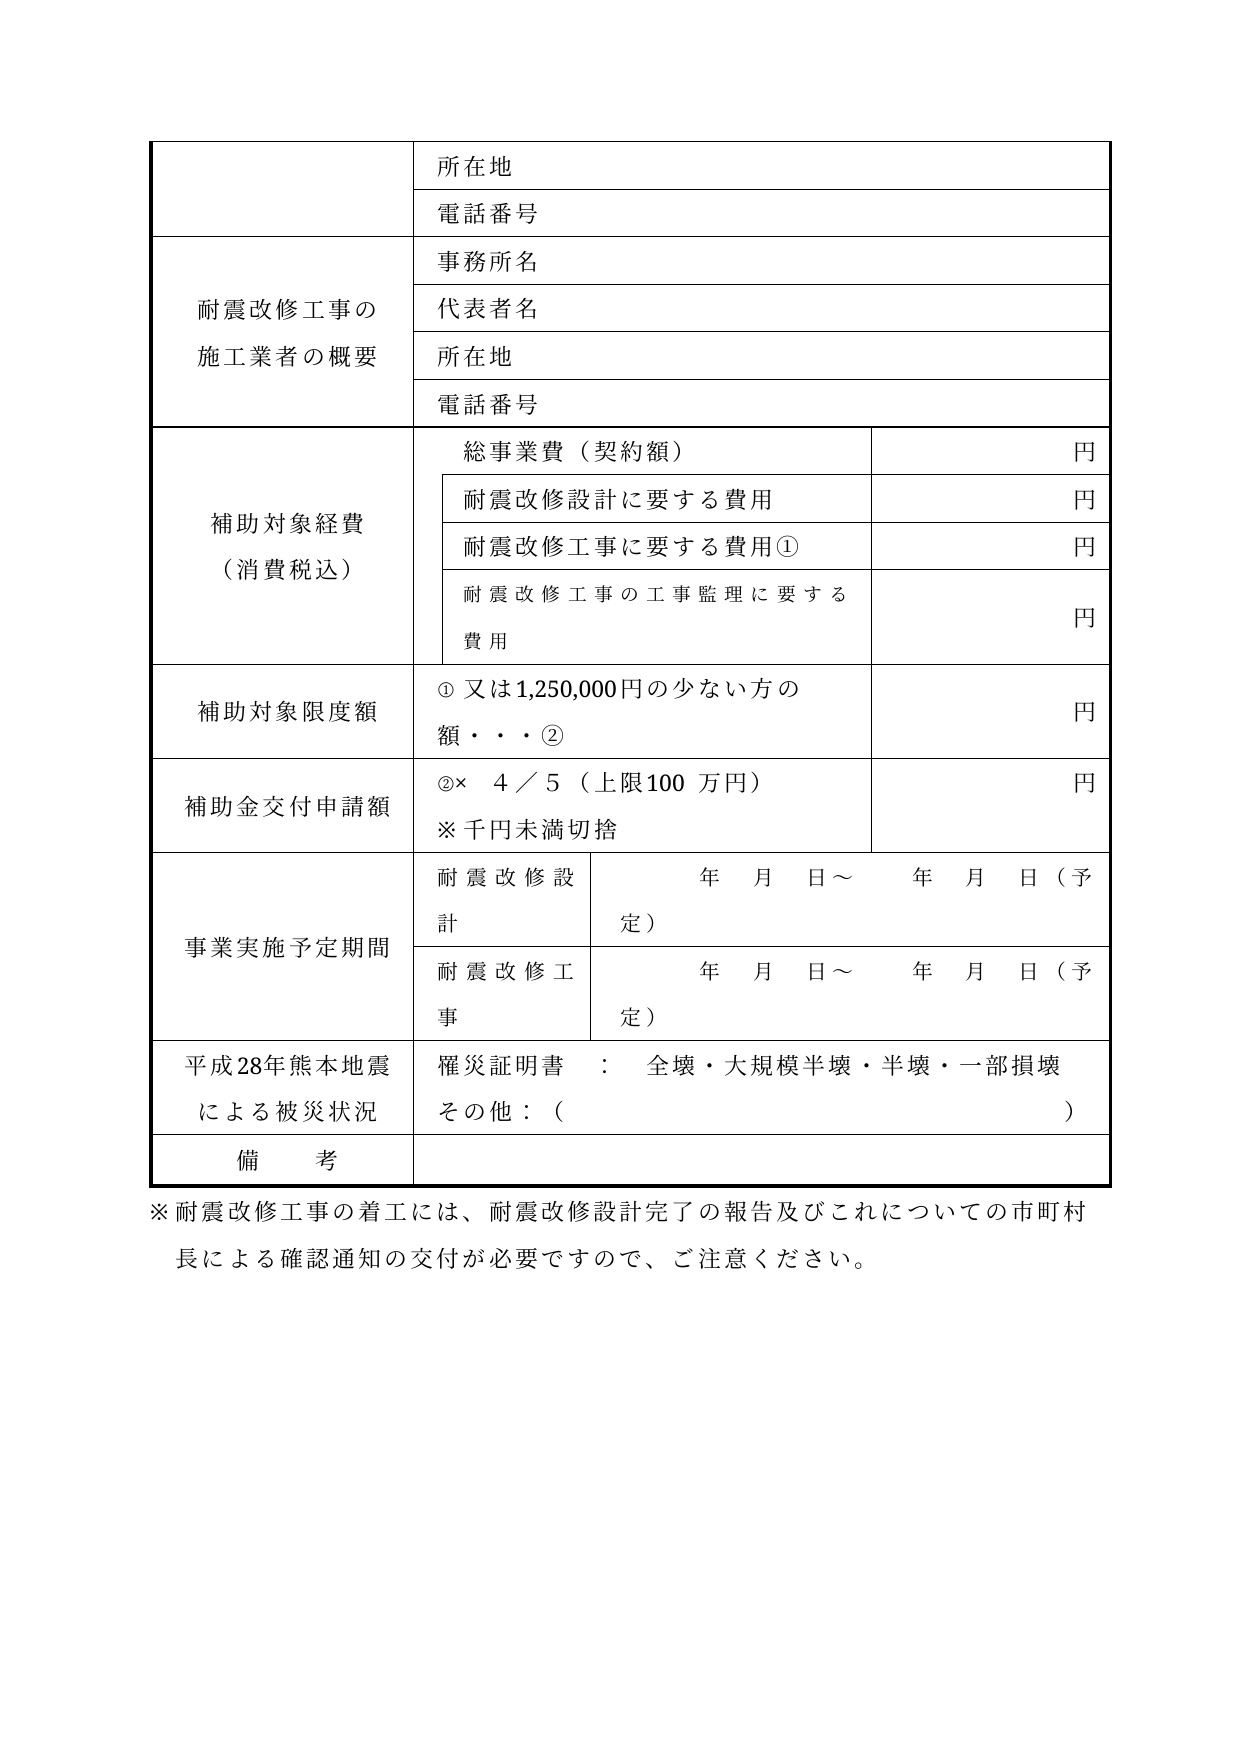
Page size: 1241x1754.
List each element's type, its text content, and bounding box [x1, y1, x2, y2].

table_cell 円 [872, 428, 1109, 474]
table_cell 事務所名 [414, 237, 1109, 284]
table_cell 円 [872, 665, 1109, 758]
table_cell 備 考 [153, 1135, 413, 1184]
table_cell 平成28年熊本地震による被災状況 [153, 1041, 413, 1134]
table_cell 代表者名 [414, 285, 1109, 331]
table_cell 補助対象経費 （消費税込） [153, 428, 413, 663]
table_cell 耐震改修工事の 施工業者の概要 [153, 237, 413, 426]
table_cell 事業実施予定期間 [153, 853, 413, 1040]
table_cell [414, 1135, 1109, 1184]
table_cell ②×４／５（上限100万円） ※千円未満切捨 [414, 759, 871, 852]
table_cell 円 [872, 759, 1109, 852]
table_cell 円 [872, 570, 1109, 663]
table_cell 耐震改修設計 [414, 853, 590, 946]
table_cell [414, 474, 442, 663]
table_cell 耐震改修工事の工事監理に要する費用 [443, 570, 871, 663]
table_cell 総事業費（契約額） [414, 428, 871, 474]
table_cell 円 [872, 475, 1109, 522]
table_cell 年 月 日～ 年 月 日（予定） [591, 947, 1109, 1040]
text ※耐震改修工事の着工には、耐震改修設計完了の報告及びこれについての市町村長による確認通知の交付が必要ですので、ご注意ください。 [135, 1187, 1091, 1281]
table_cell 所在地 [414, 142, 1109, 188]
table_cell 円 [872, 523, 1109, 569]
table_cell 補助金交付申請額 [153, 759, 413, 852]
table_cell 耐震改修設計に要する費用 [443, 475, 871, 522]
table_cell 補助対象限度額 [153, 665, 413, 758]
table_cell 耐震改修工事 [414, 947, 590, 1040]
table_cell 電話番号 [414, 190, 1109, 236]
table_cell 年 月 日～ 年 月 日（予定） [591, 853, 1109, 946]
table_cell 所在地 [414, 332, 1109, 379]
table_cell 耐震改修工事に要する費用① [443, 523, 871, 569]
table_cell 罹災証明書 ： 全壊・大規模半壊・半壊・一部損壊 その他：（ ） [414, 1041, 1109, 1134]
table_cell ①又は1,250,000円の少ない方の額・・・② [414, 665, 871, 758]
table_cell 電話番号 [414, 380, 1109, 426]
